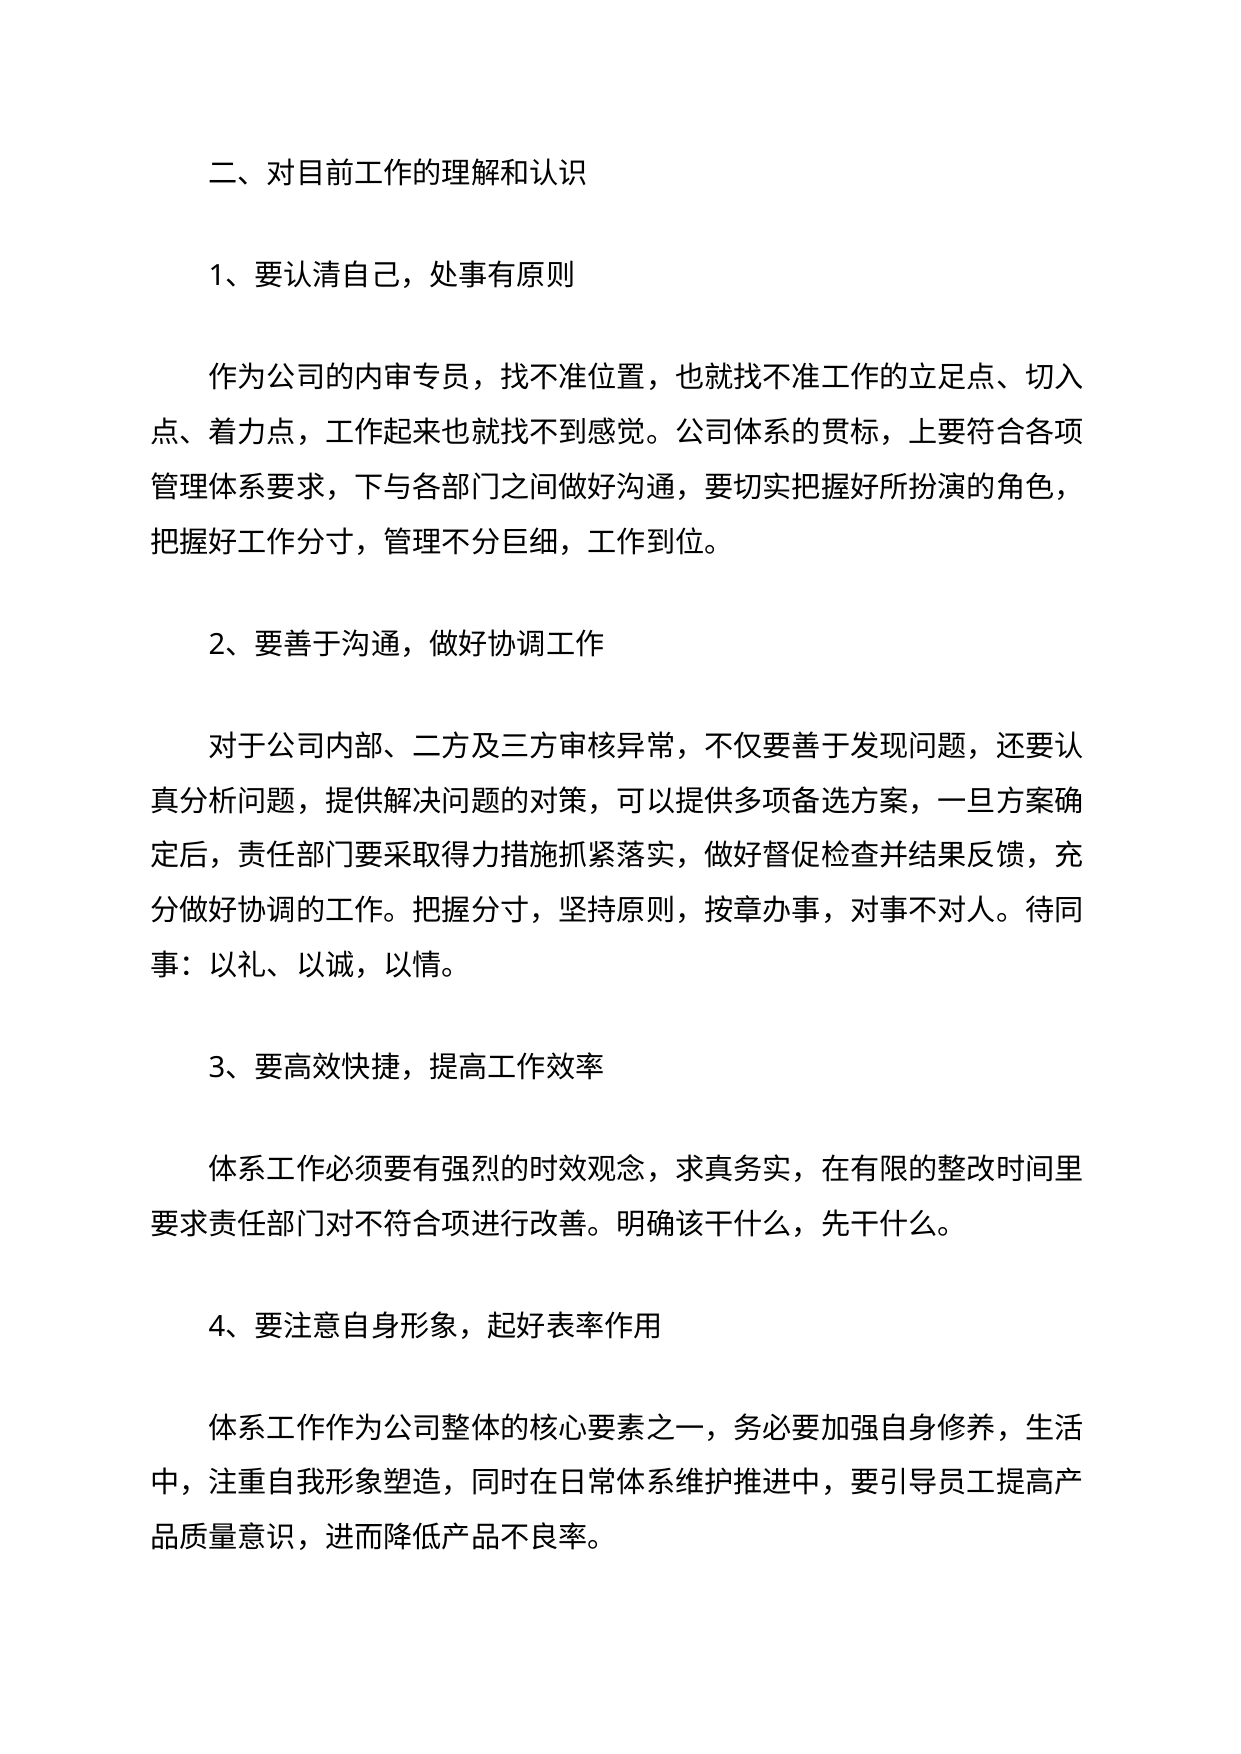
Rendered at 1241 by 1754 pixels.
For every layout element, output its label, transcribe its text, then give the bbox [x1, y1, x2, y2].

text 作为公司的内审专员，找不准位置，也就找不准工作的立足点、切入点、着力点，工作起来也就找不到感觉。公司体系的贯标，上要符合各项管理体系要求，下与各部门之间做好沟通，要切实把握好所扮演的角色，把握好工作分寸，管理不分巨细，工作到位。 [150, 354, 1090, 561]
text 4、要注意自身形象，起好表率作用 [150, 1302, 1090, 1344]
text 体系工作必须要有强烈的时效观念，求真务实，在有限的整改时间里要求责任部门对不符合项进行改善。明确该干什么，先干什么。 [150, 1146, 1090, 1243]
text 二、对目前工作的理解和认识 [150, 150, 1090, 192]
text 2、要善于沟通，做好协调工作 [150, 620, 1090, 663]
text 对于公司内部、二方及三方审核异常，不仅要善于发现问题，还要认真分析问题，提供解决问题的对策，可以提供多项备选方案，一旦方案确定后，责任部门要采取得力措施抓紧落实，做好督促检查并结果反馈，充分做好协调的工作。把握分寸，坚持原则，按章办事，对事不对人。待同事：以礼、以诚，以情。 [150, 722, 1090, 984]
text 1、要认清自己，处事有原则 [150, 252, 1090, 294]
text 体系工作作为公司整体的核心要素之一，务必要加强自身修养，生活中，注重自我形象塑造，同时在日常体系维护推进中，要引导员工提高产品质量意识，进而降低产品不良率。 [150, 1404, 1090, 1556]
text 3、要高效快捷，提高工作效率 [150, 1043, 1090, 1086]
